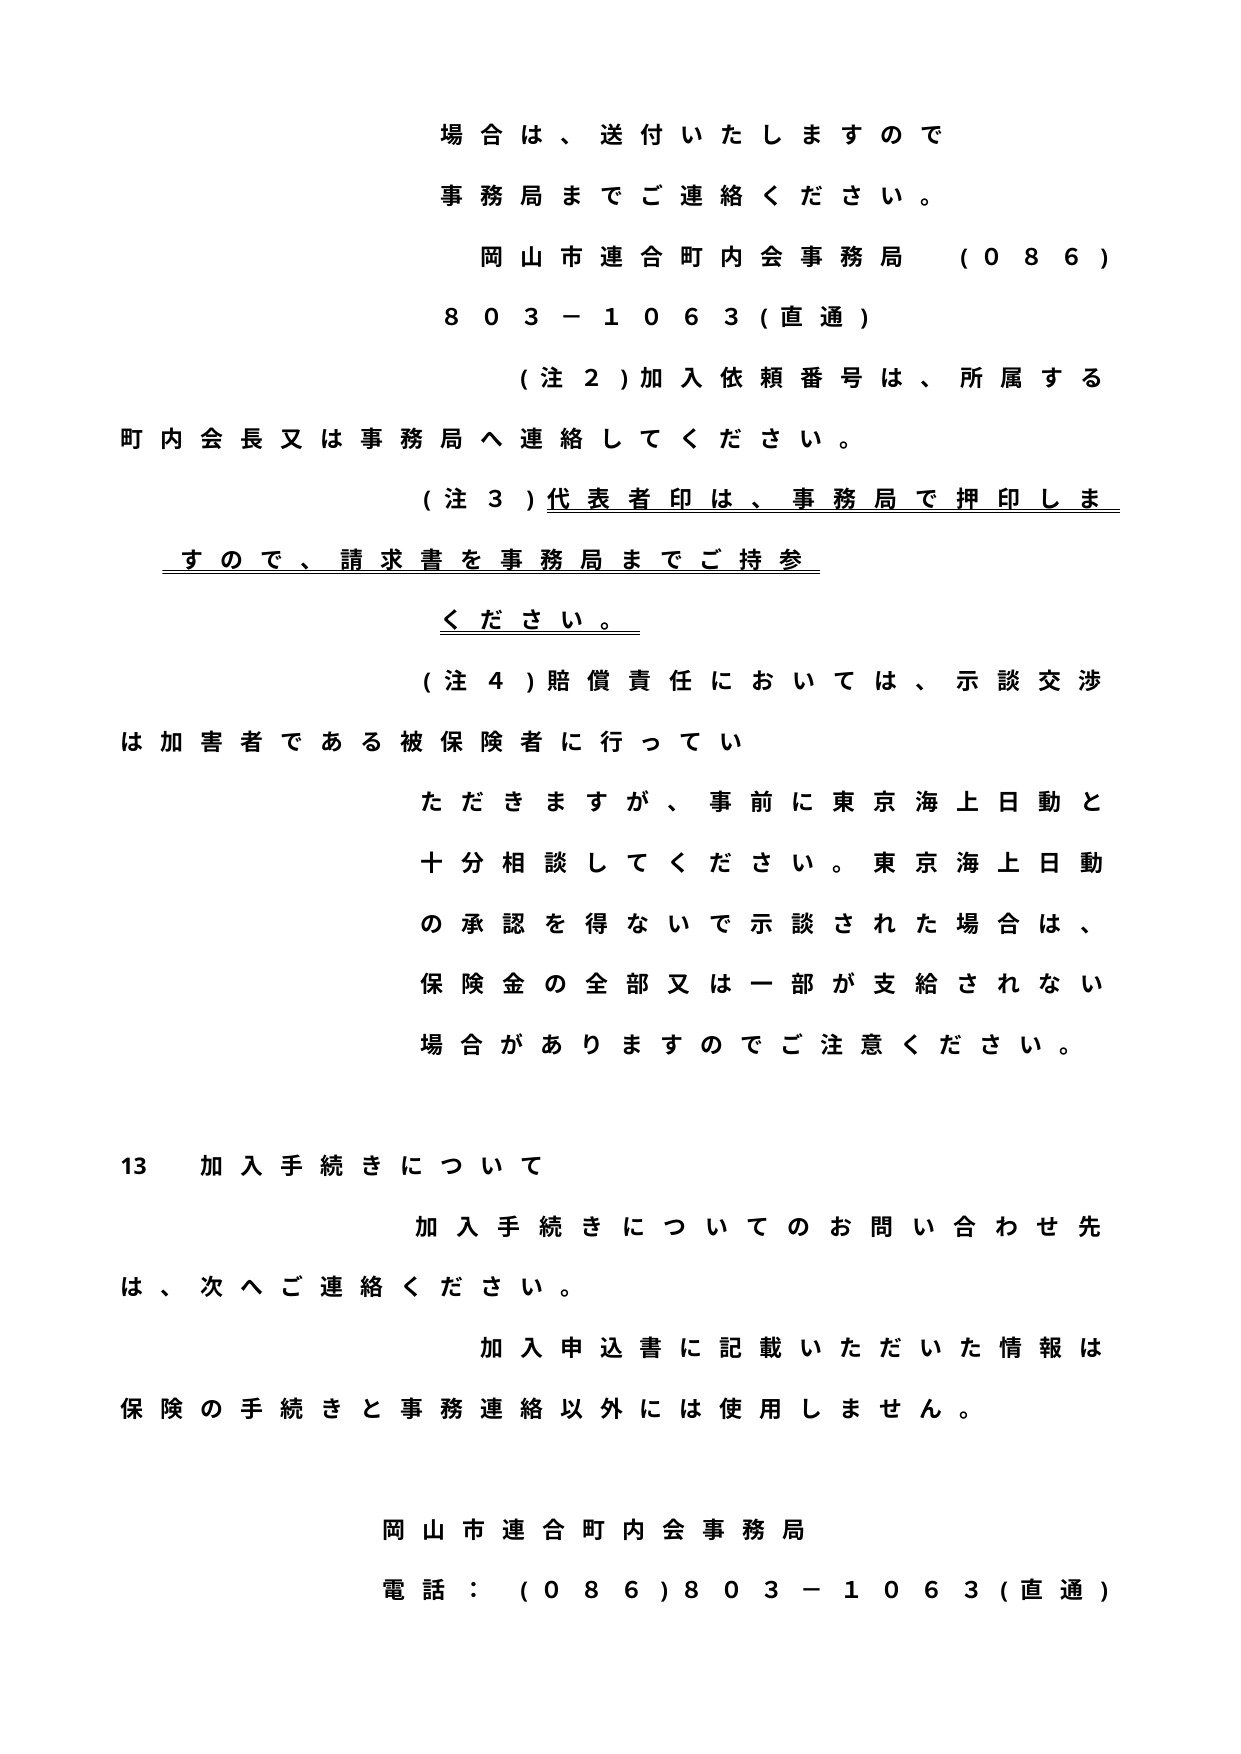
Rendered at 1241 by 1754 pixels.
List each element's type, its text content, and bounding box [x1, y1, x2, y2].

text ただきますが、事前に東京海上日動と十分相談してください。東京海上日動の承認を得ないで示談された場合は、保険金の全部又は一部が支給されない場合がありますのでご注意ください。 [415, 771, 1120, 1074]
text 加入手続きについてのお問い合わせ先は、次へご連絡ください。 [120, 1195, 1120, 1316]
text 事務局までご連絡ください。 [421, 164, 1120, 225]
text ください。 [162, 589, 1120, 649]
text 岡山市連合町内会事務局 (０８６)８０３－１０６３(直通) [421, 225, 1120, 346]
text 電話：(０８６)８０３－１０６３(直通) [120, 1559, 1120, 1619]
text (注３)代表者印は、事務局で押印しますので、請求書を事務局までご持参 [162, 467, 1120, 589]
text 岡山市連合町内会事務局 [120, 1498, 1120, 1559]
text 13 加入手続きについて [120, 1134, 1120, 1195]
text (注２)加入依頼番号は、所属する町内会長又は事務局へ連絡してください。 [120, 346, 1120, 467]
text 加入申込書に記載いただいた情報は、保険の手続きと事務連絡以外には使用しません。 [120, 1316, 1120, 1437]
text (注４)賠償責任においては、示談交渉は加害者である被保険者に行ってい [120, 649, 1120, 771]
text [361, 104, 1120, 164]
